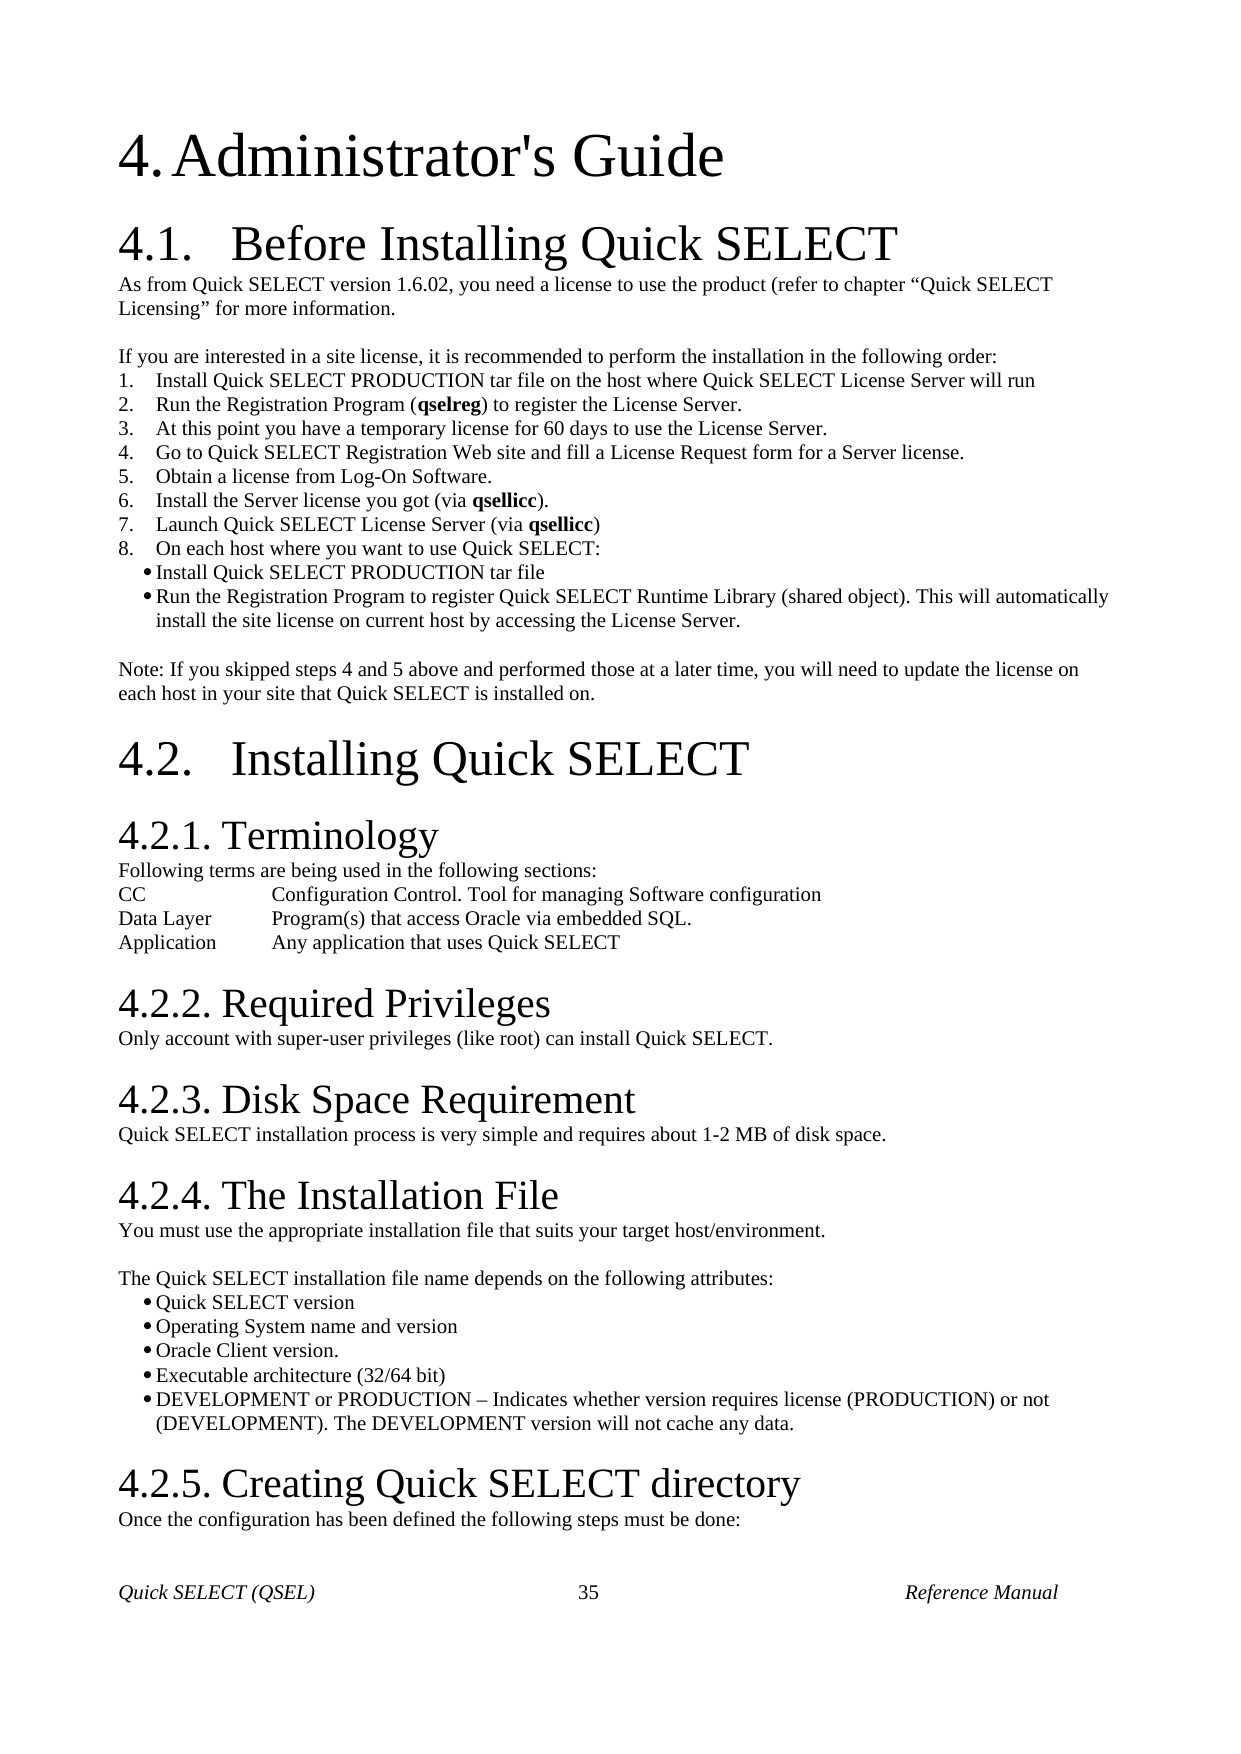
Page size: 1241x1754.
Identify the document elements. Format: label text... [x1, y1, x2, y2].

subtitle Required Privileges [118, 978, 1122, 1026]
list Install the Server license you got (via qsellicc). [118, 488, 1122, 512]
subtitle Installing Quick SELECT [118, 729, 1122, 786]
list Launch Quick SELECT License Server (via qsellicc) [118, 512, 1122, 536]
subtitle The Installation File [118, 1170, 1122, 1218]
text Following terms are being used in the following sections: [118, 858, 1122, 882]
list Run the Registration Program to register Quick SELECT Runtime Library (shared object). This will automatically install the site license on current host by accessing the License Server. [148, 584, 1122, 632]
subtitle Creating Quick SELECT directory [118, 1459, 1122, 1507]
list Executable architecture (32/64 bit) [148, 1362, 1122, 1387]
list At this point you have a temporary license for 60 days to use the License Server. [118, 416, 1122, 440]
list DEVELOPMENT or PRODUCTION – Indicates whether version requires license (PRODUCTION) or not (DEVELOPMENT). The DEVELOPMENT version will not cache any data. [148, 1387, 1122, 1435]
table_cell Application [107, 930, 260, 954]
list Quick SELECT version [148, 1290, 1122, 1314]
text If you are interested in a site license, it is recommended to perform the installation in the following order: [118, 344, 1122, 368]
table_cell Any application that uses Quick SELECT [260, 930, 954, 954]
text Quick SELECT installation process is very simple and requires about 1-2 MB of disk space. [118, 1122, 1122, 1146]
table_header Configuration Control. Tool for managing Software configuration [260, 882, 954, 906]
table_cell Program(s) that access Oracle via embedded SQL. [260, 906, 954, 930]
text As from Quick SELECT version 1.6.02, you need a license to use the product (refer to chapter “Quick SELECT Licensing” for more information. [118, 272, 1122, 320]
table_header CC [107, 882, 260, 906]
list Go to Quick SELECT Registration Web site and fill a License Request form for a Server license. [118, 440, 1122, 464]
subtitle Disk Space Requirement [118, 1074, 1122, 1122]
text You must use the appropriate installation file that suits your target host/environment. [118, 1218, 1122, 1242]
list On each host where you want to use Quick SELECT: [118, 536, 1122, 560]
text Only account with super-user privileges (like root) can install Quick SELECT. [118, 1026, 1122, 1050]
table_cell Data Layer [107, 906, 260, 930]
list Obtain a license from Log-On Software. [118, 464, 1122, 488]
text Note: If you skipped steps 4 and 5 above and performed those at a later time, you will need to update the license on each host in your site that Quick SELECT is installed on. [118, 657, 1122, 705]
text Once the configuration has been defined the following steps must be done: [118, 1507, 1122, 1531]
list Install Quick SELECT PRODUCTION tar file [148, 560, 1122, 584]
list Install Quick SELECT PRODUCTION tar file on the host where Quick SELECT License Server will run [118, 368, 1122, 392]
subtitle Before Installing Quick SELECT [118, 214, 1122, 272]
subtitle Administrator's Guide [118, 118, 1122, 190]
text The Quick SELECT installation file name depends on the following attributes: [118, 1266, 1122, 1290]
subtitle Terminology [118, 810, 1122, 858]
list Run the Registration Program (qselreg) to register the License Server. [118, 392, 1122, 416]
list Oracle Client version. [148, 1338, 1122, 1362]
list Operating System name and version [148, 1314, 1122, 1338]
